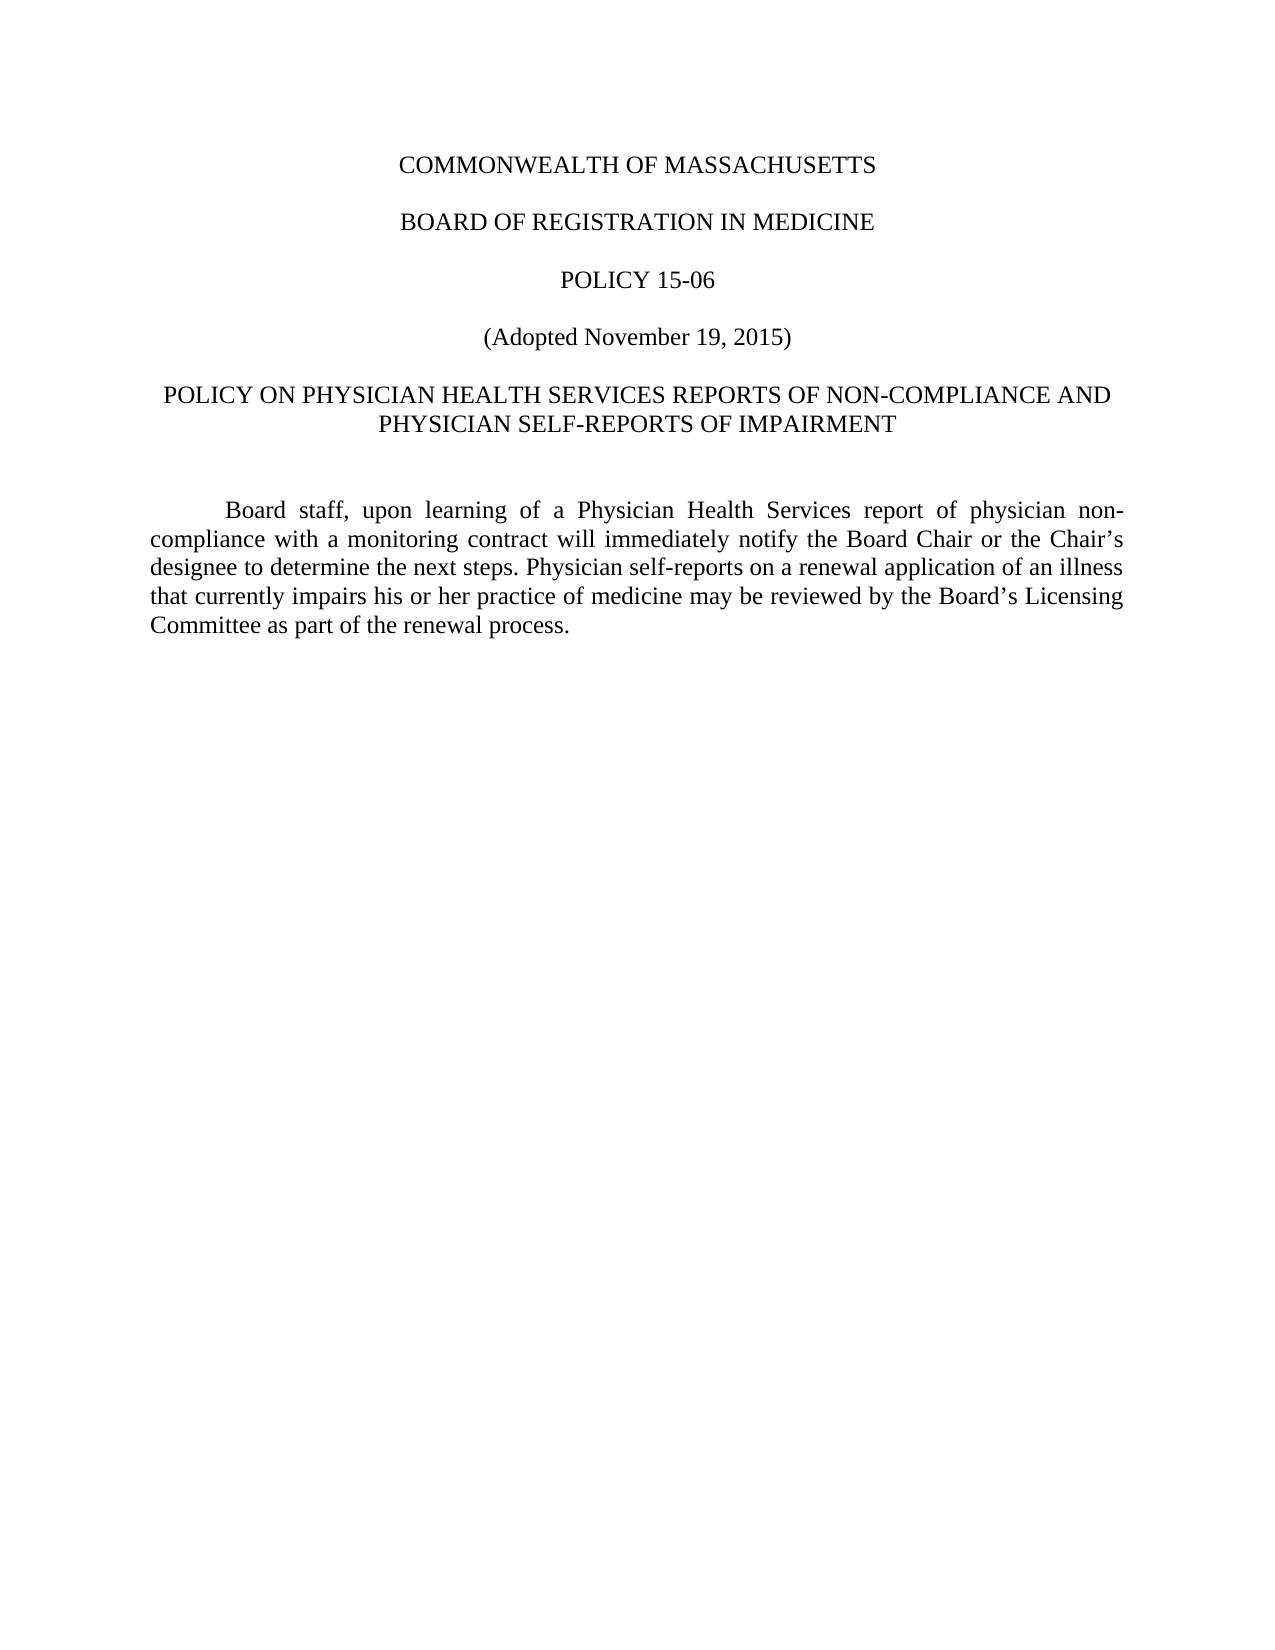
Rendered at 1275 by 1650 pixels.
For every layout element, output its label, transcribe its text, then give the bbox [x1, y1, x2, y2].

text COMMONWEALTH OF MASSACHUSETTS [150, 150, 1125, 179]
text Board staff, upon learning of a Physician Health Services report of physician non-compliance with a monitoring contract will immediately notify the Board Chair or the Chair’s designee to determine the next steps. Physician self-reports on a renewal application of an illness that currently impairs his or her practice of medicine may be reviewed by the Board’s Licensing Committee as part of the renewal process. [150, 495, 1125, 639]
text (Adopted November 19, 2015) [150, 322, 1125, 351]
text POLICY 15-06 [150, 265, 1125, 294]
text POLICY ON PHYSICIAN HEALTH SERVICES REPORTS OF NON-COMPLIANCE AND PHYSICIAN SELF-REPORTS OF IMPAIRMENT [150, 380, 1125, 437]
text BOARD OF REGISTRATION IN MEDICINE [150, 207, 1125, 236]
